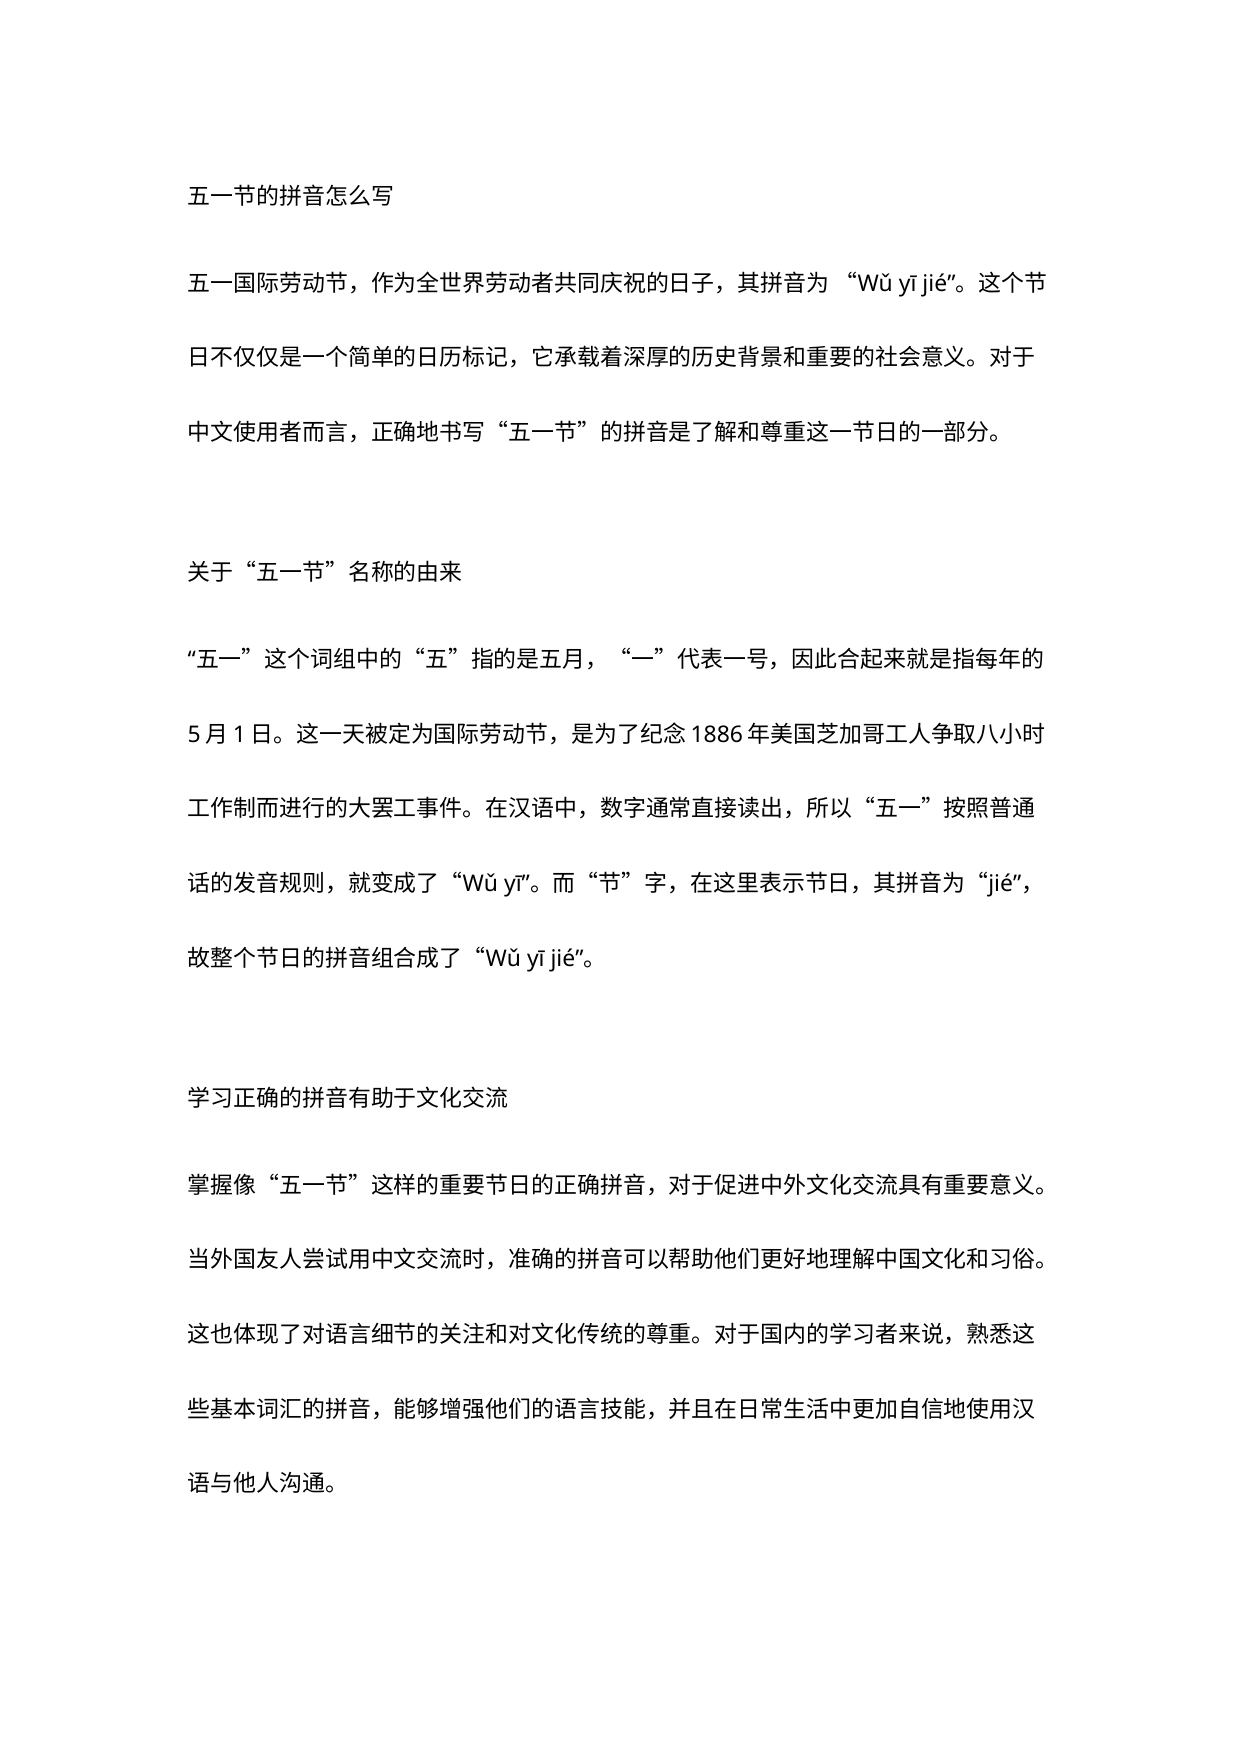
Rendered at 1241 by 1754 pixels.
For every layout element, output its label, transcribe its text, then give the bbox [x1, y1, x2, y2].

text 关于“五一节”名称的由来 [187, 538, 1053, 603]
text 掌握像“五一节”这样的重要节日的正确拼音，对于促进中外文化交流具有重要意义。当外国友人尝试用中文交流时，准确的拼音可以帮助他们更好地理解中国文化和习俗。这也体现了对语言细节的关注和对文化传统的尊重。对于国内的学习者来说，熟悉这些基本词汇的拼音，能够增强他们的语言技能，并且在日常生活中更加自信地使用汉语与他人沟通。 [187, 1151, 1053, 1514]
text 五一国际劳动节，作为全世界劳动者共同庆祝的日子，其拼音为 “Wǔ yī jié”。这个节日不仅仅是一个简单的日历标记，它承载着深厚的历史背景和重要的社会意义。对于中文使用者而言，正确地书写“五一节”的拼音是了解和尊重这一节日的一部分。 [187, 248, 1053, 463]
text “五一”这个词组中的“五”指的是五月，“一”代表一号，因此合起来就是指每年的5月1日。这一天被定为国际劳动节，是为了纪念1886年美国芝加哥工人争取八小时工作制而进行的大罢工事件。在汉语中，数字通常直接读出，所以“五一”按照普通话的发音规则，就变成了“Wǔ yī”。而“节”字，在这里表示节日，其拼音为“jié”，故整个节日的拼音组合成了“Wǔ yī jié”。 [187, 625, 1053, 989]
text 学习正确的拼音有助于文化交流 [187, 1064, 1053, 1129]
text 五一节的拼音怎么写 [187, 162, 1053, 227]
